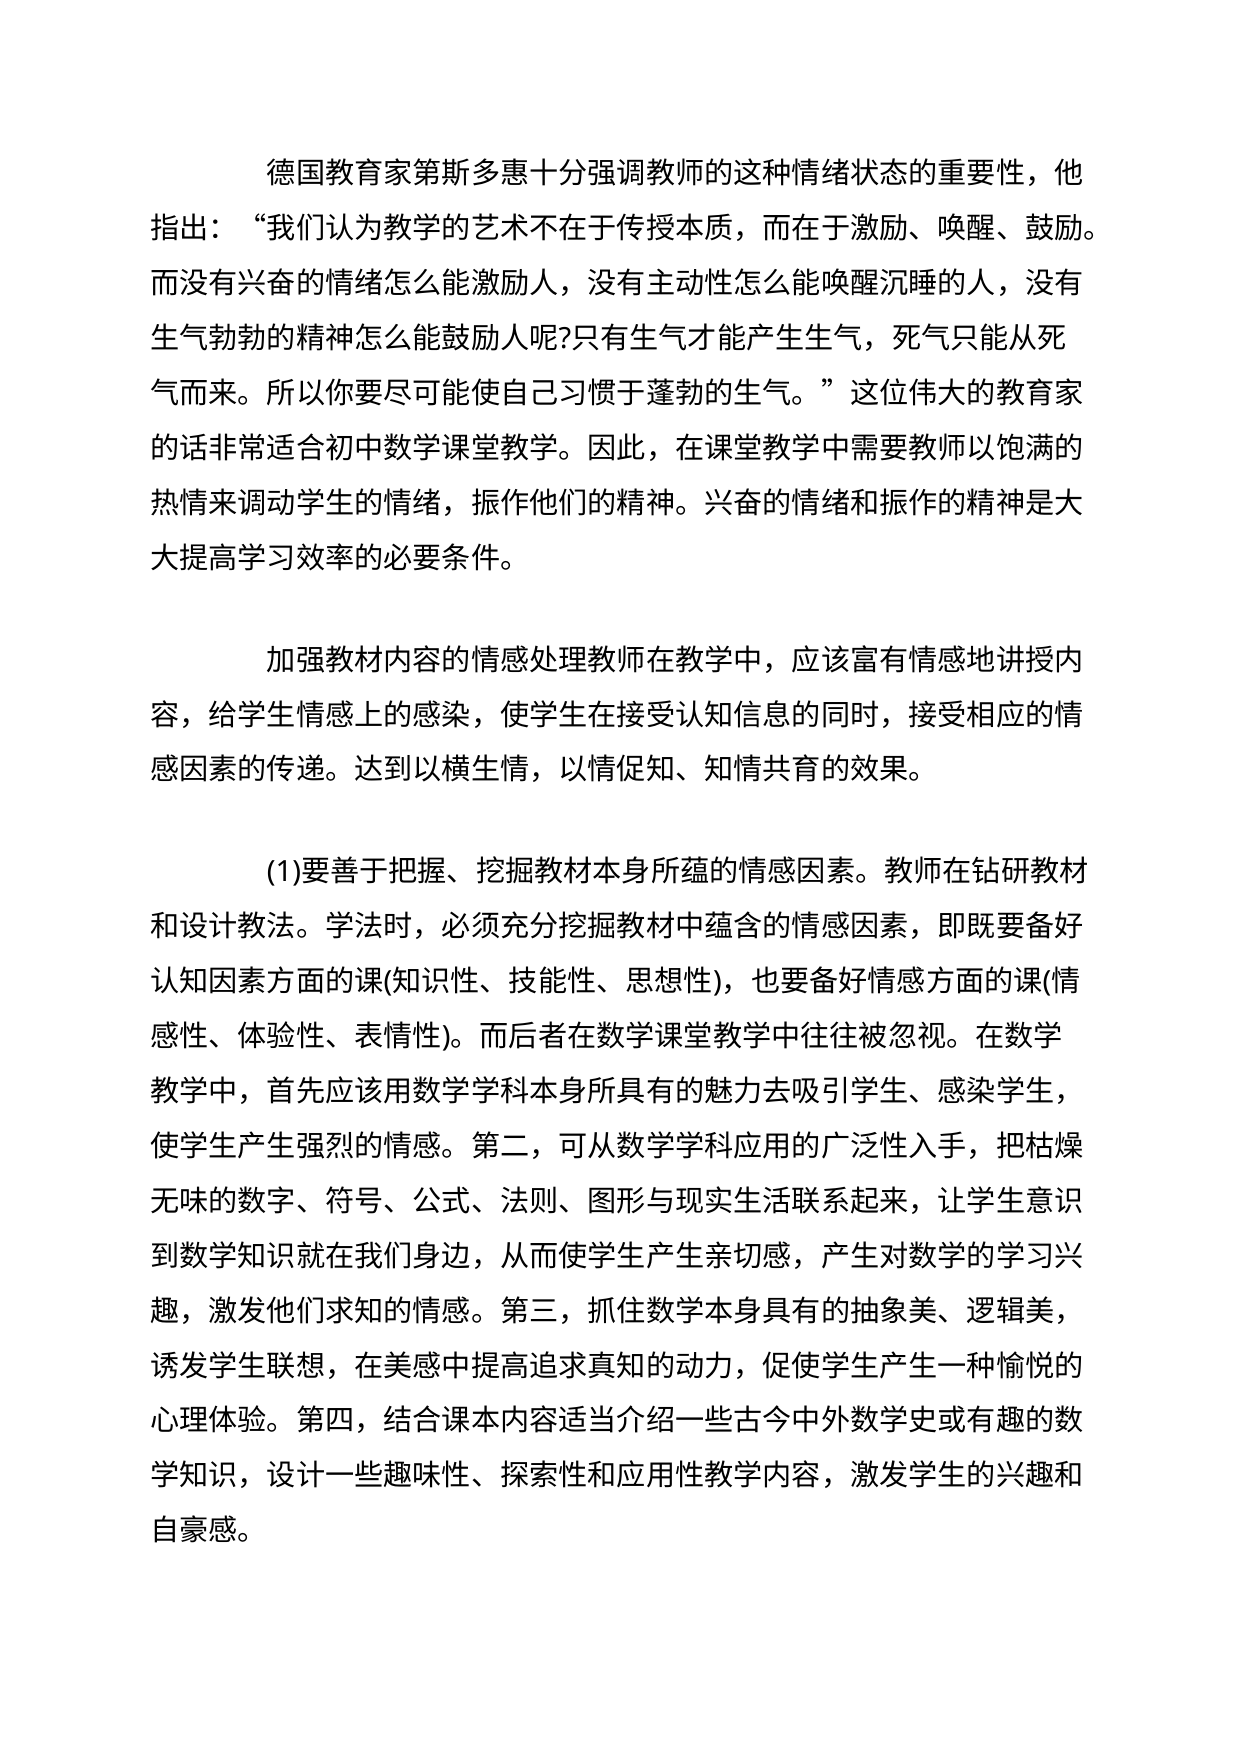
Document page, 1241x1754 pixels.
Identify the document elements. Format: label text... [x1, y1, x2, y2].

text 加强教材内容的情感处理教师在教学中，应该富有情感地讲授内容，给学生情感上的感染，使学生在接受认知信息的同时，接受相应的情感因素的传递。达到以横生情，以情促知、知情共育的效果。 [150, 636, 1090, 788]
text 德国教育家第斯多惠十分强调教师的这种情绪状态的重要性，他指出：“我们认为教学的艺术不在于传授本质，而在于激励、唤醒、鼓励。而没有兴奋的情绪怎么能激励人，没有主动性怎么能唤醒沉睡的人，没有生气勃勃的精神怎么能鼓励人呢?只有生气才能产生生气，死气只能从死气而来。所以你要尽可能使自己习惯于蓬勃的生气。”这位伟大的教育家的话非常适合初中数学课堂教学。因此，在课堂教学中需要教师以饱满的热情来调动学生的情绪，振作他们的精神。兴奋的情绪和振作的精神是大大提高学习效率的必要条件。 [150, 150, 1090, 577]
text (1)要善于把握、挖掘教材本身所蕴的情感因素。教师在钻研教材和设计教法。学法时，必须充分挖掘教材中蕴含的情感因素，即既要备好认知因素方面的课(知识性、技能性、思想性)，也要备好情感方面的课(情感性、体验性、表情性)。而后者在数学课堂教学中往往被忽视。在数学教学中，首先应该用数学学科本身所具有的魅力去吸引学生、感染学生，使学生产生强烈的情感。第二，可从数学学科应用的广泛性入手，把枯燥无味的数字、符号、公式、法则、图形与现实生活联系起来，让学生意识到数学知识就在我们身边，从而使学生产生亲切感，产生对数学的学习兴趣，激发他们求知的情感。第三，抓住数学本身具有的抽象美、逻辑美，诱发学生联想，在美感中提高追求真知的动力，促使学生产生一种愉悦的心理体验。第四，结合课本内容适当介绍一些古今中外数学史或有趣的数学知识，设计一些趣味性、探索性和应用性教学内容，激发学生的兴趣和自豪感。 [150, 848, 1090, 1549]
